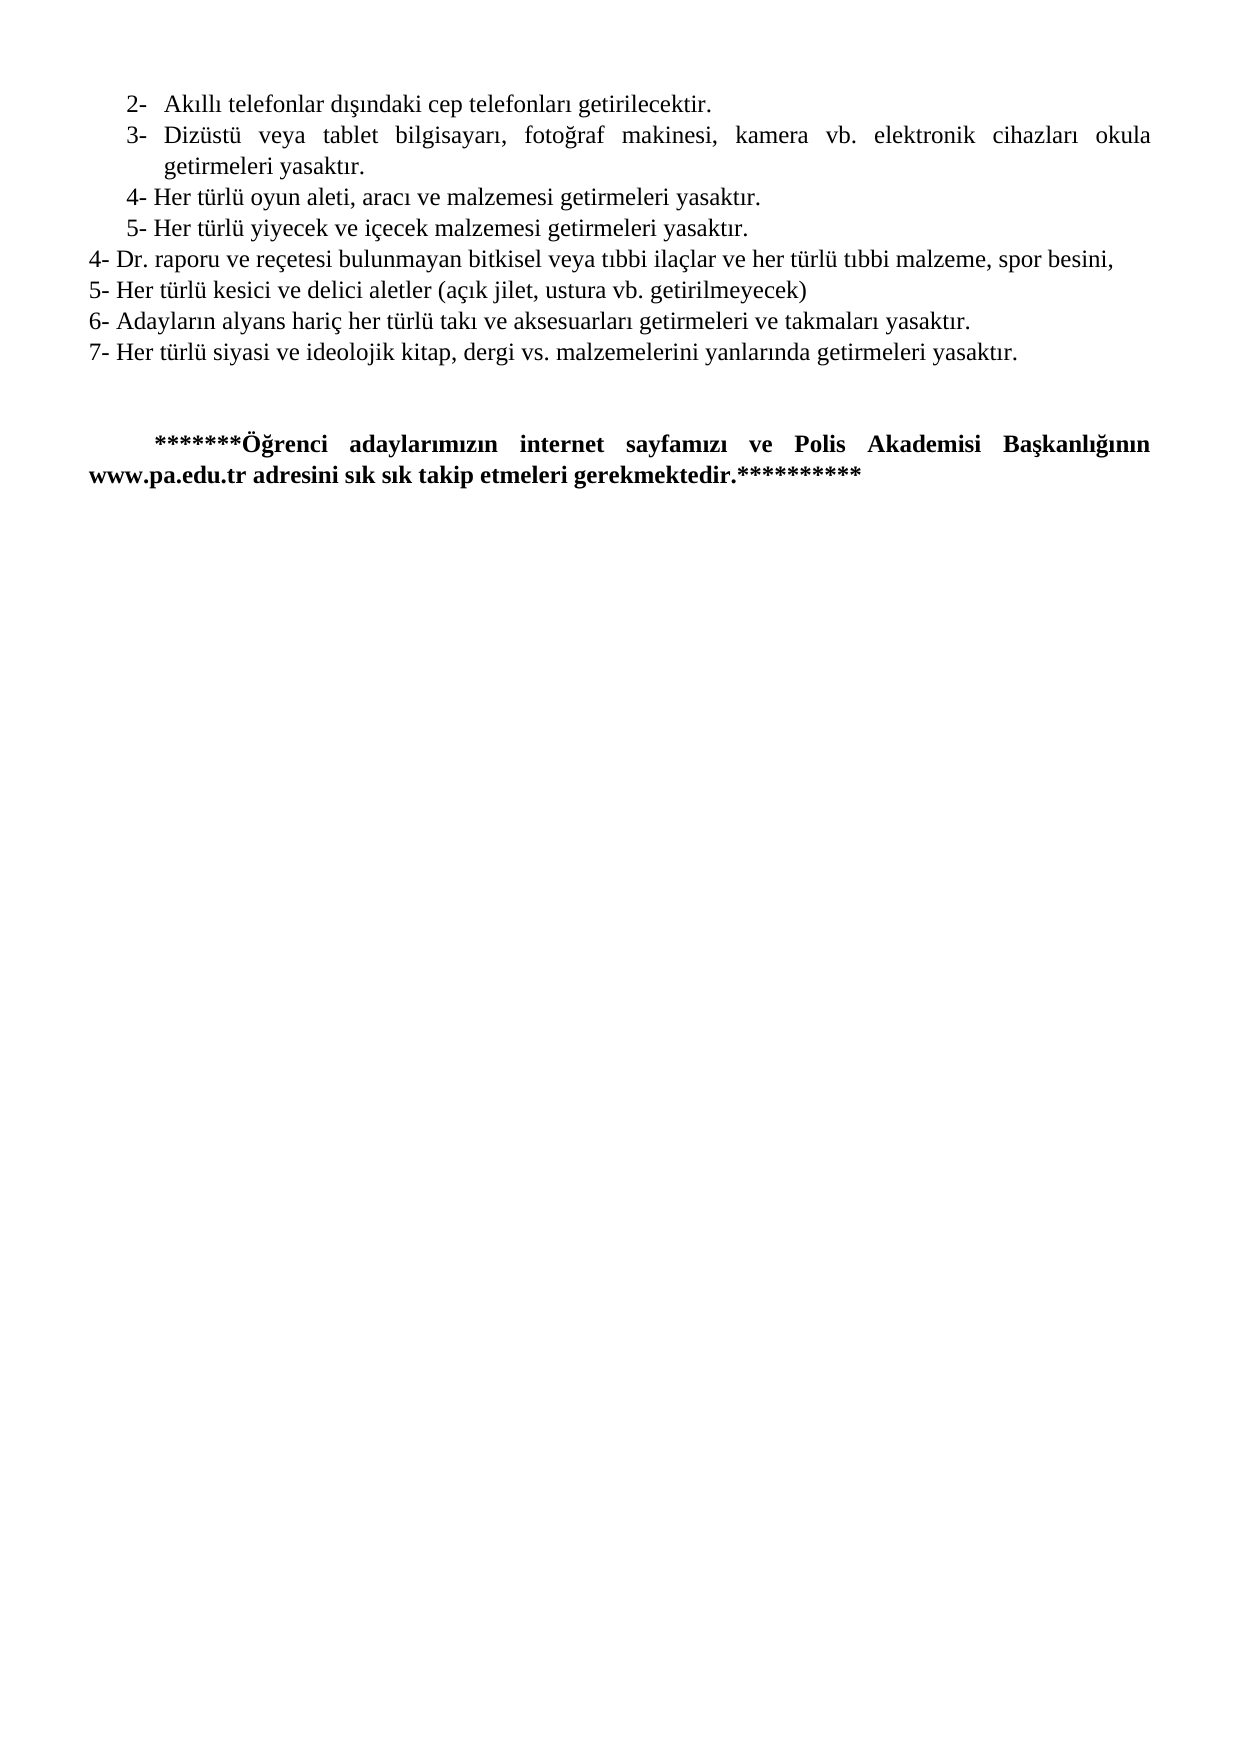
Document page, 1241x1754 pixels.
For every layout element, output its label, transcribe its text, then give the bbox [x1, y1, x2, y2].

text 5- Her türlü kesici ve delici aletler (açık jilet, ustura vb. getirilmeyecek) [89, 275, 1152, 304]
list Akıllı telefonlar dışındaki cep telefonları getirilecektir. [126, 89, 1152, 117]
text 6- Adayların alyans hariç her türlü takı ve aksesuarları getirmeleri ve takmaları yasaktır. [89, 306, 1152, 335]
list Dizüstü veya tablet bilgisayarı, fotoğraf makinesi, kamera vb. elektronik cihazları okula getirmeleri yasaktır. [126, 120, 1152, 179]
text *******Öğrenci adaylarımızın internet sayfamızı ve Polis Akademisi Başkanlığının www.pa.edu.tr adresini sık sık takip etmeleri gerekmektedir.********** [89, 429, 1152, 489]
text 7- Her türlü siyasi ve ideolojik kitap, dergi vs. malzemelerini yanlarında getirmeleri yasaktır. [89, 337, 1152, 366]
text 5- Her türlü yiyecek ve içecek malzemesi getirmeleri yasaktır. [89, 213, 1152, 242]
text 4- Dr. raporu ve reçetesi bulunmayan bitkisel veya tıbbi ilaçlar ve her türlü tıbbi malzeme, spor besini, [89, 244, 1152, 273]
text 4- Her türlü oyun aleti, aracı ve malzemesi getirmeleri yasaktır. [89, 182, 1152, 211]
